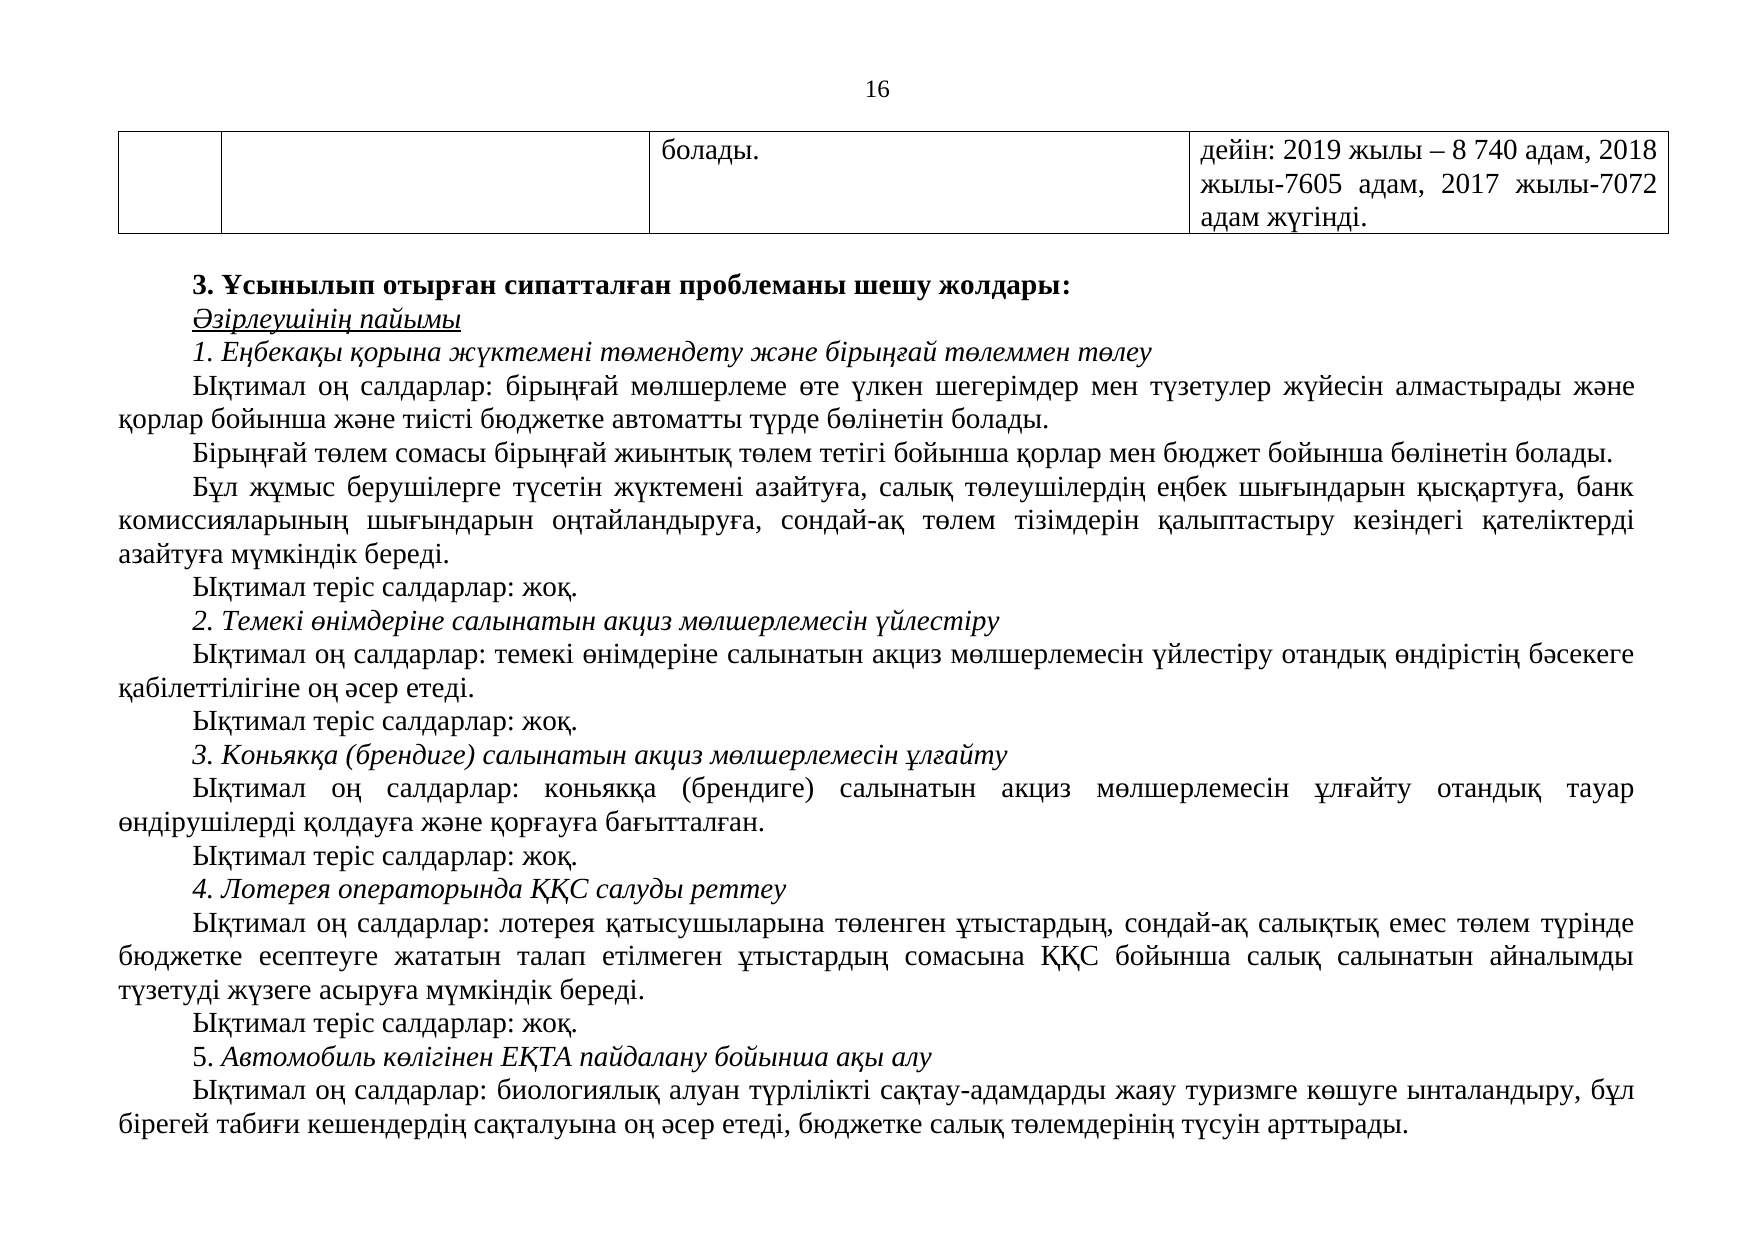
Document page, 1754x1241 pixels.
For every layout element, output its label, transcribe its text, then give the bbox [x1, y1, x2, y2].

text Ықтимал теріс салдарлар: жоқ. [118, 1005, 1636, 1039]
list 5. Автомобиль көлігінен ЕҚТА пайдалану бойынша ақы алу [118, 1039, 1636, 1072]
list 1. Еңбекақы қорына жүктемені төмендету және бірыңғай төлеммен төлеу [118, 334, 1636, 368]
text 4. Лотерея операторында ҚҚС салуды реттеу [118, 871, 1636, 905]
list Ықтимал оң салдарлар: бірыңғай мөлшерлеме өте үлкен шегерімдер мен түзетулер жүйесін алмастырады және қорлар бойынша және тиісті бюджетке автоматты түрде бөлінетін болады. [118, 368, 1636, 435]
text Ықтимал теріс салдарлар: жоқ. [118, 838, 1636, 871]
text Бұл жұмыс берушілерге түсетін жүктемені азайтуға, салық төлеушілердің еңбек шығындарын қысқартуға, банк комиссияларының шығындарын оңтайландыруға, сондай-ақ төлем тізімдерін қалыптастыру кезіндегі қателіктерді азайтуға мүмкіндік береді. [118, 469, 1636, 569]
text Ықтимал оң салдарлар: лотерея қатысушыларына төленген ұтыстардың, сондай-ақ салықтық емес төлем түрінде бюджетке есептеуге жататын талап етілмеген ұтыстардың сомасына ҚҚС бойынша салық салынатын айналымды түзетуді жүзеге асыруға мүмкіндік береді. [118, 905, 1636, 1005]
text Әзірлеушінің пайымы [118, 301, 1636, 334]
text Бірыңғай төлем сомасы бірыңғай жиынтық төлем тетігі бойынша қорлар мен бюджет бойынша бөлінетін болады. [118, 435, 1636, 469]
text 3. Ұсынылып отырған сипатталған проблеманы шешу жолдары: [118, 267, 1636, 301]
list Ықтимал оң салдарлар: темекі өнімдеріне салынатын акциз мөлшерлемесін үйлестіру отандық өндірістің бәсекеге қабілеттілігіне оң әсер етеді. [118, 636, 1636, 703]
text Ықтимал теріс салдарлар: жоқ. [118, 703, 1636, 737]
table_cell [1190, 132, 1668, 233]
list 2. Темекі өнімдеріне салынатын акциз мөлшерлемесін үйлестіру [118, 603, 1636, 636]
list Ықтимал оң салдарлар: биологиялық алуан түрлілікті сақтау-адамдарды жаяу туризмге көшуге ынталандыру, бұл бірегей табиғи кешендердің сақталуына оң әсер етеді, бюджетке салық төлемдерінің түсуін арттырады. [118, 1072, 1636, 1139]
list 3. Коньякқа (брендиге) салынатын акциз мөлшерлемесін ұлғайту [118, 737, 1636, 771]
text Ықтимал теріс салдарлар: жоқ. [118, 569, 1636, 603]
table_cell [119, 132, 221, 233]
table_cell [222, 132, 649, 233]
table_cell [650, 132, 1189, 233]
list Ықтимал оң салдарлар: коньякқа (брендиге) салынатын акциз мөлшерлемесін ұлғайту отандық тауар өндірушілерді қолдауға және қорғауға бағытталған. [118, 771, 1636, 838]
